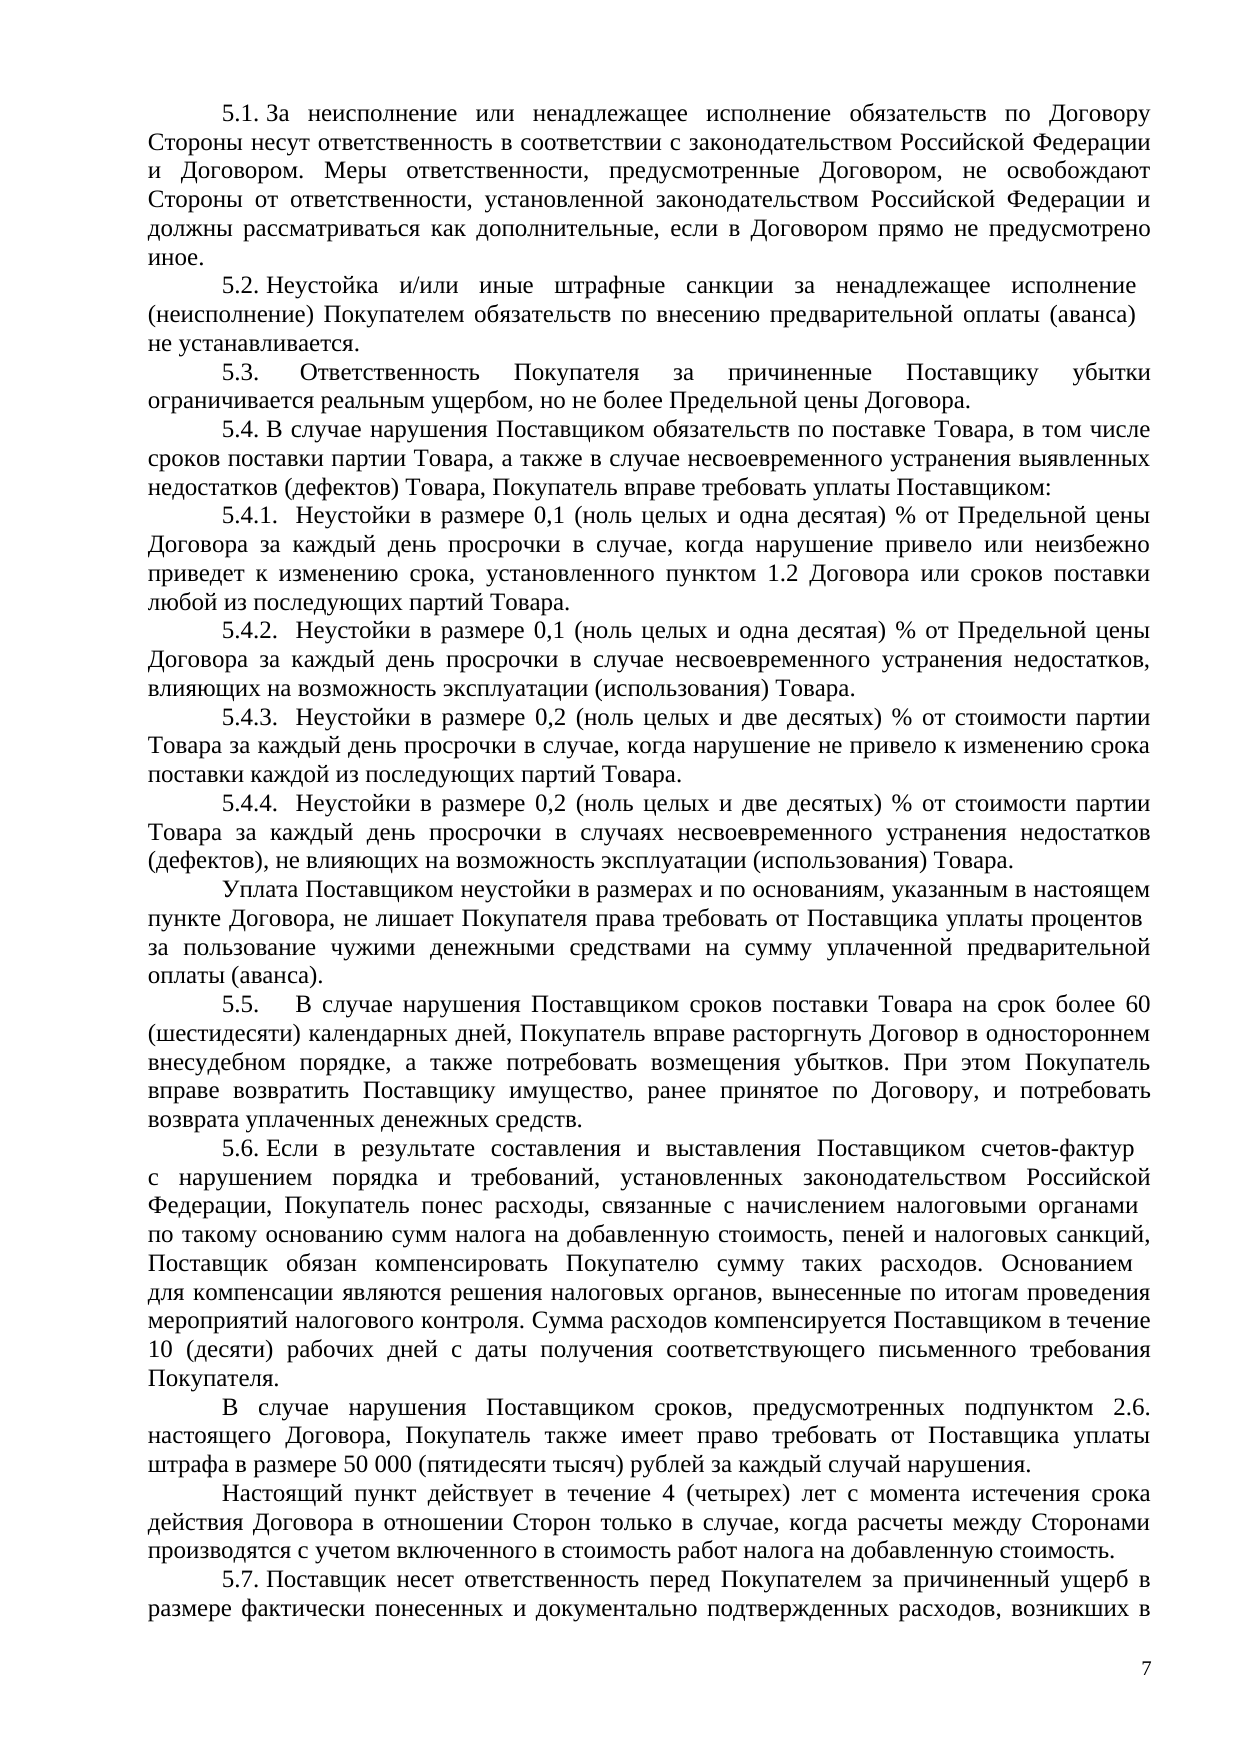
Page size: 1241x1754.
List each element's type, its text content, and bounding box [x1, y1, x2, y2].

list Если в результате составления и выставления Поставщиком счетов-фактур с нарушением порядка и требований, установленных законодательством Российской Федерации, Покупатель понес расходы, связанные с начислением налоговыми органами по такому основанию сумм налога на добавленную стоимость, пеней и налоговых санкций, Поставщик обязан компенсировать Покупателю сумму таких расходов. Основанием для компенсации являются решения налоговых органов, вынесенные по итогам проведения мероприятий налогового контроля. Сумма расходов компенсируется Поставщиком в течение 10 (десяти) рабочих дней с даты получения соответствующего письменного требования Покупателя. [148, 1133, 1152, 1392]
text В случае нарушения Поставщиком сроков, предусмотренных подпунктом 2.6. настоящего Договора, Покупатель также имеет право требовать от Поставщика уплаты штрафа в размере 50 000 (пятидесяти тысяч) рублей за каждый случай нарушения. [148, 1392, 1152, 1478]
text Настоящий пункт действует в течение 4 (четырех) лет с момента истечения срока действия Договора в отношении Сторон только в случае, когда расчеты между Сторонами производятся с учетом включенного в стоимость работ налога на добавленную стоимость. [148, 1478, 1152, 1564]
list Уплата Поставщиком неустойки в размерах и по основаниям, указанным в настоящем пункте Договора, не лишает Покупателя права требовать от Поставщика уплаты процентов за пользование чужими денежными средствами на сумму уплаченной предварительной оплаты (аванса). [148, 874, 1152, 989]
list Ответственность Покупателя за причиненные Поставщику убытки ограничивается реальным ущербом, но не более Предельной цены Договора. [148, 357, 1152, 414]
list Неустойки в размере 0,2 (ноль целых и две десятых) % от стоимости партии Товара за каждый день просрочки в случае, когда нарушение не привело к изменению срока поставки каждой из последующих партий Товара. [148, 702, 1152, 788]
list Неустойки в размере 0,1 (ноль целых и одна десятая) % от Предельной цены Договора за каждый день просрочки в случае, когда нарушение привело или неизбежно приведет к изменению срока, установленного пунктом 1.2 Договора или сроков поставки любой из последующих партий Товара. [148, 500, 1152, 615]
list В случае нарушения Поставщиком сроков поставки Товара на срок более 60 (шестидесяти) календарных дней, Покупатель вправе расторгнуть Договор в одностороннем внесудебном порядке, а также потребовать возмещения убытков. При этом Покупатель вправе возвратить Поставщику имущество, ранее принятое по Договору, и потребовать возврата уплаченных денежных средств. [148, 989, 1152, 1133]
list За неисполнение или ненадлежащее исполнение обязательств по Договору Стороны несут ответственность в соответствии с законодательством Российской Федерации и Договором. Меры ответственности, предусмотренные Договором, не освобождают Стороны от ответственности, установленной законодательством Российской Федерации и должны рассматриваться как дополнительные, если в Договором прямо не предусмотрено иное. [148, 98, 1152, 270]
list В случае нарушения Поставщиком обязательств по поставке Товара, в том числе сроков поставки партии Товара, а также в случае несвоевременного устранения выявленных недостатков (дефектов) Товара, Покупатель вправе требовать уплаты Поставщиком: [148, 414, 1152, 500]
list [148, 1564, 1152, 1622]
list Неустойки в размере 0,2 (ноль целых и две десятых) % от стоимости партии Товара за каждый день просрочки в случаях несвоевременного устранения недостатков (дефектов), не влияющих на возможность эксплуатации (использования) Товара. [148, 788, 1152, 874]
list Неустойки в размере 0,1 (ноль целых и одна десятая) % от Предельной цены Договора за каждый день просрочки в случае несвоевременного устранения недостатков, влияющих на возможность эксплуатации (использования) Товара. [148, 615, 1152, 702]
list Неустойка и/или иные штрафные санкции за ненадлежащее исполнение (неисполнение) Покупателем обязательств по внесению предварительной оплаты (аванса) не устанавливается. [148, 270, 1137, 357]
